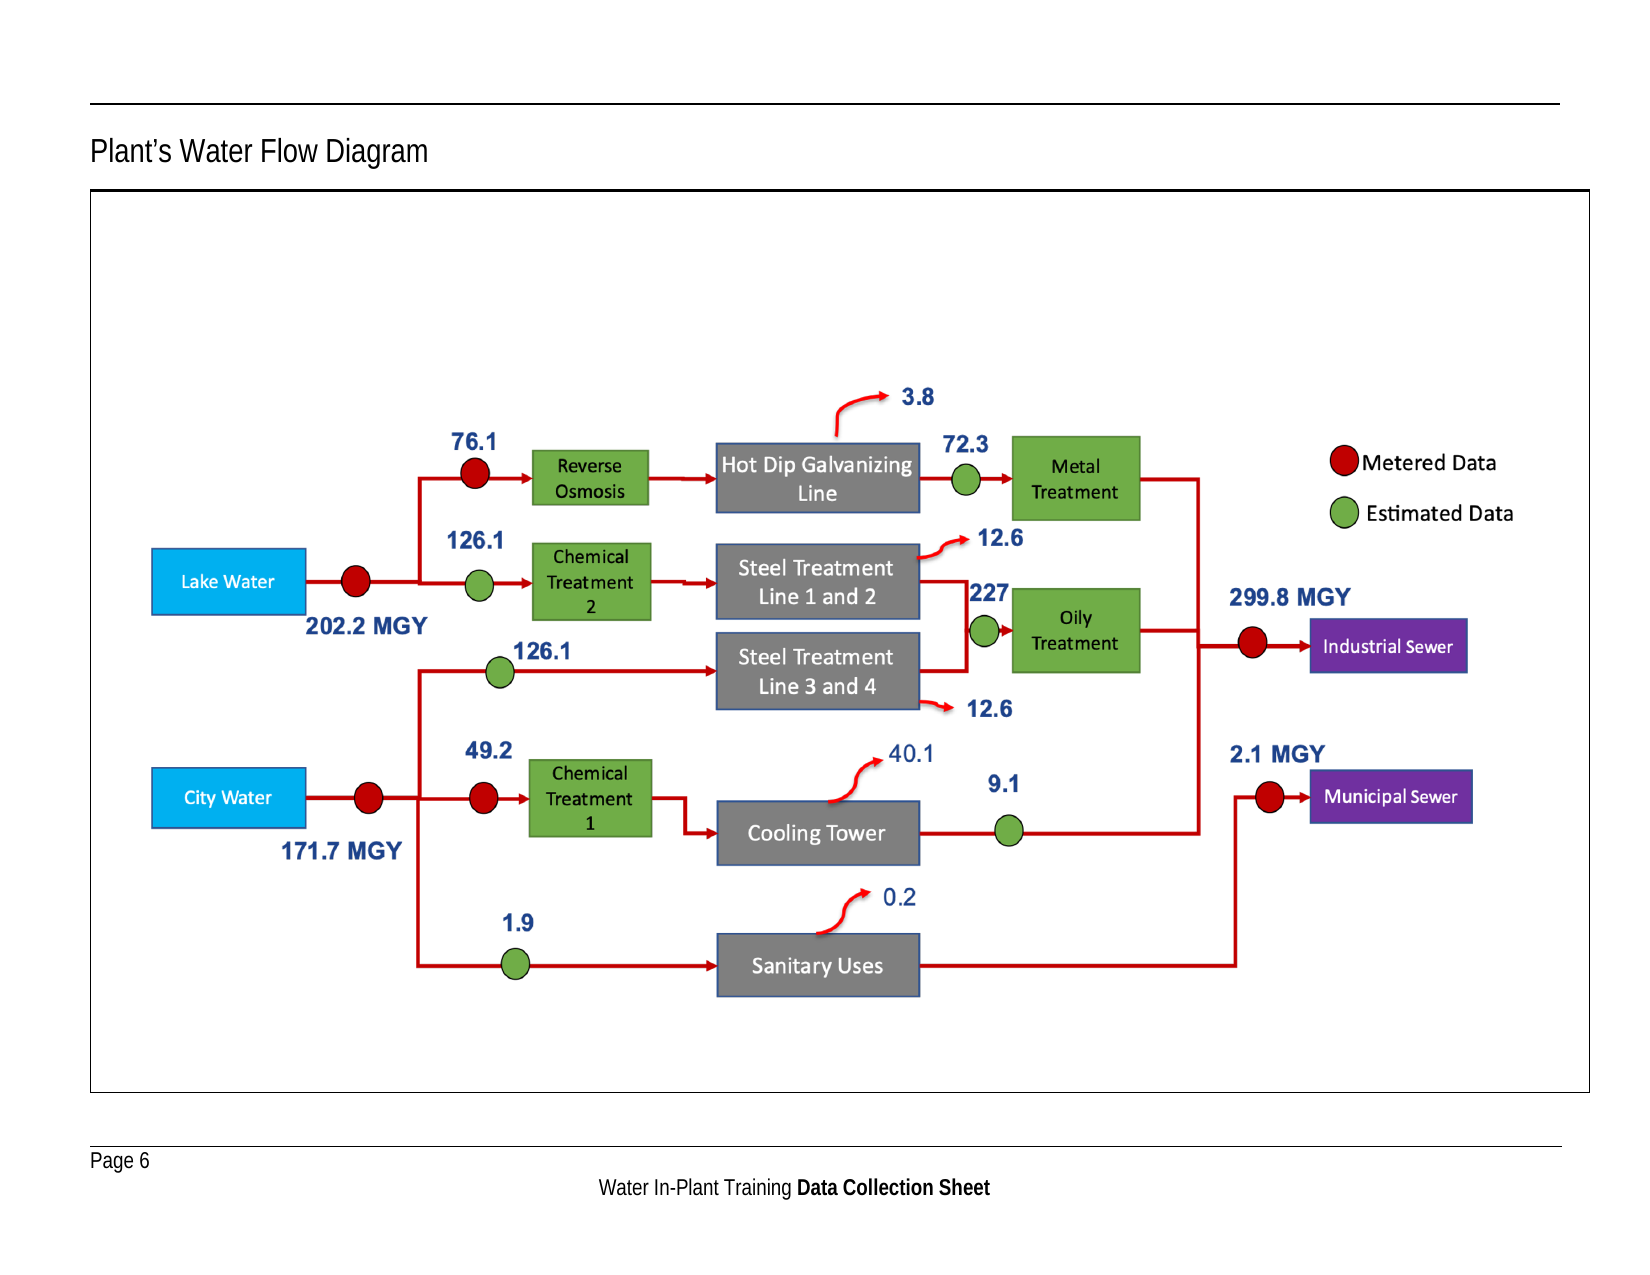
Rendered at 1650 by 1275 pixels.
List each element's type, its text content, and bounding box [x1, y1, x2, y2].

text Plant’s Water Flow Diagram [90, 131, 1560, 169]
table_header [91, 192, 1589, 1092]
picture [150, 373, 1530, 998]
